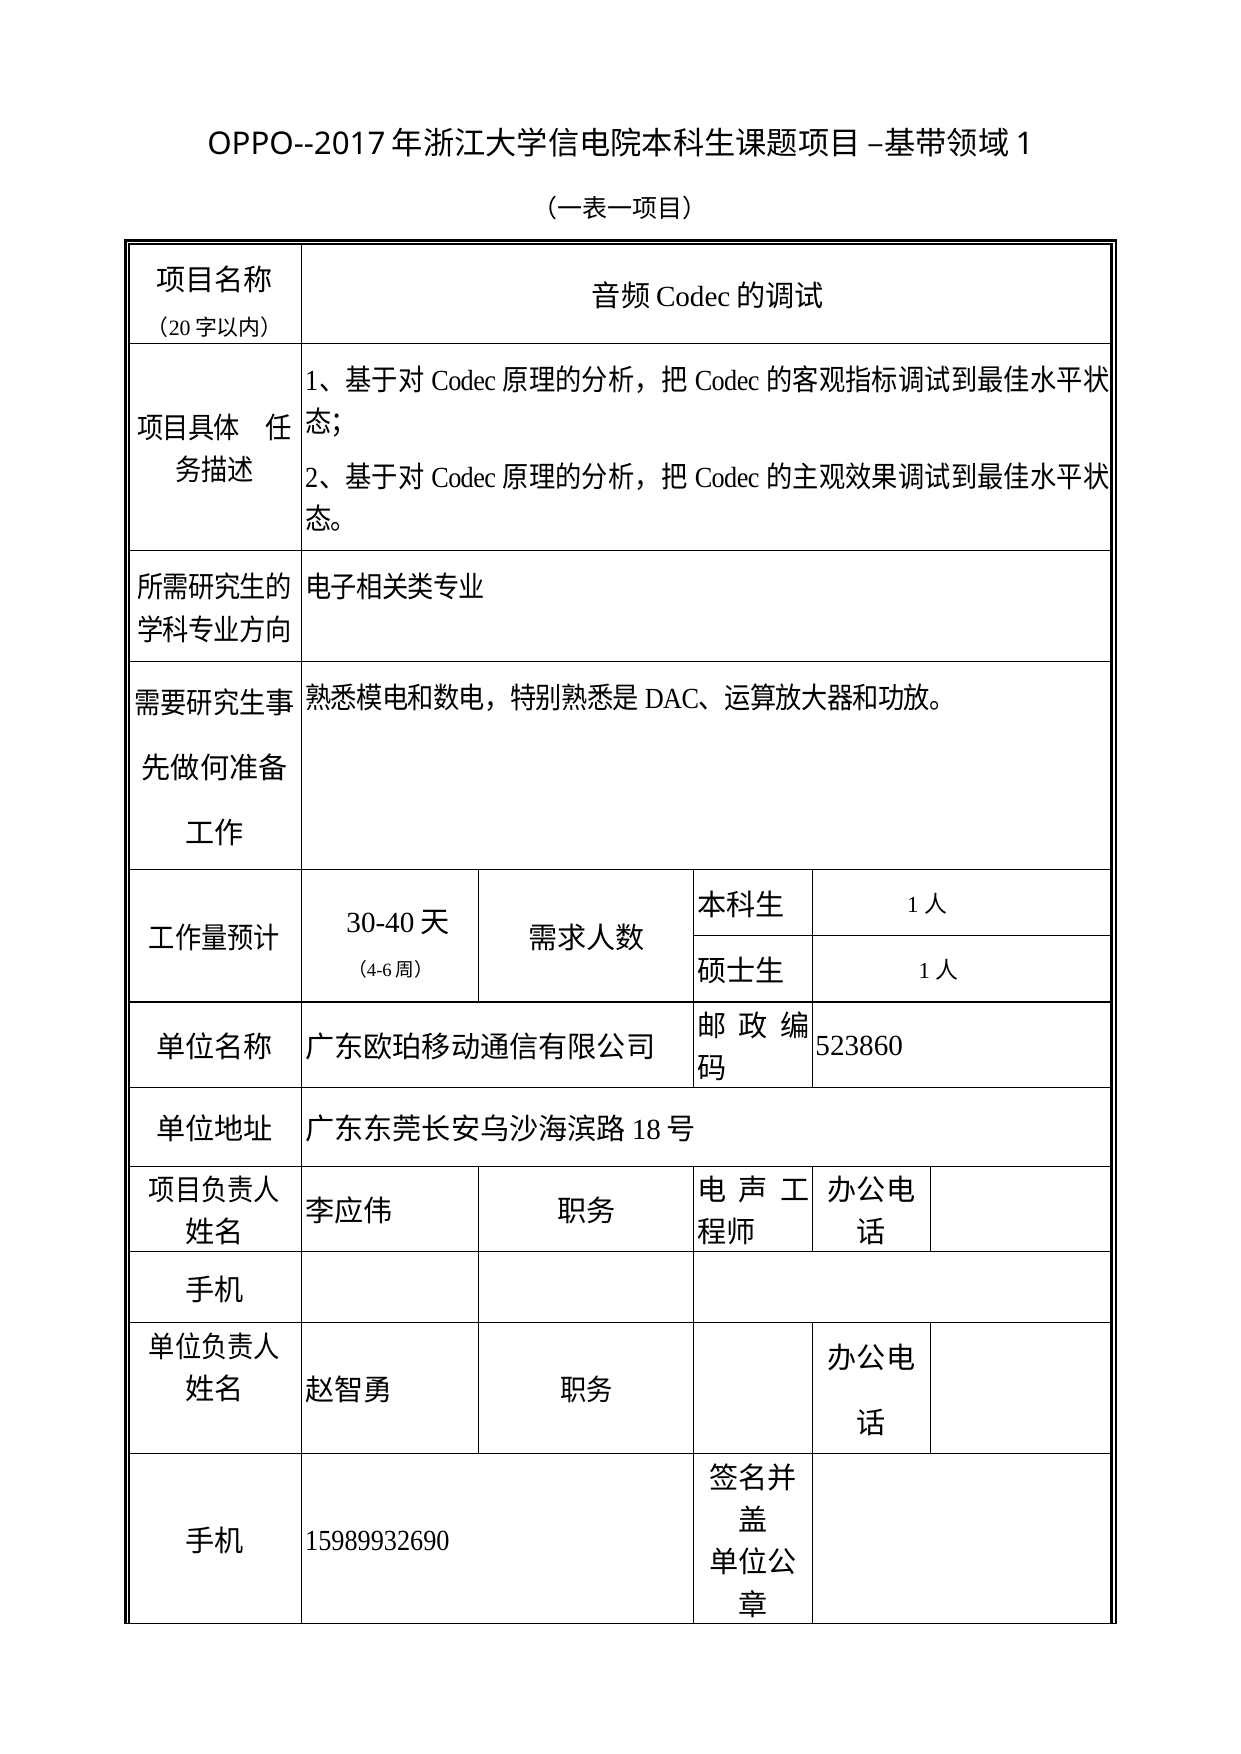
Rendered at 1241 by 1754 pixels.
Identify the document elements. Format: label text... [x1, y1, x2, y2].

table_cell [931, 1323, 1110, 1453]
table_cell 签名并盖 单位公章 [694, 1454, 812, 1623]
table_cell [302, 1252, 478, 1322]
table_cell 手机 [130, 1252, 301, 1322]
table_cell 广东东莞长安乌沙海滨路18号 [302, 1088, 1110, 1166]
table_cell 本科生 [694, 870, 812, 935]
table_cell 办公电话 [813, 1167, 930, 1251]
table_header 音频Codec的调试 [302, 245, 1110, 342]
table_cell 1、基于对Codec原理的分析，把Codec的客观指标调试到最佳水平状态； 2、基于对Codec原理的分析，把Codec的主观效果调试到最佳水平状态。 [302, 344, 1110, 550]
table_cell [694, 1252, 1110, 1322]
table_cell 需求人数 [479, 870, 693, 1001]
table_cell 李应伟 [302, 1167, 478, 1251]
table_header 项目名称 （20字以内） [130, 245, 301, 342]
table_cell 广东欧珀移动通信有限公司 [302, 1003, 693, 1087]
table_cell 赵智勇 [302, 1323, 478, 1453]
table_cell 项目具体 任务描述 [130, 344, 301, 550]
table_cell 职务 [479, 1167, 693, 1251]
table_cell [694, 1323, 812, 1453]
table_cell 单位负责人 姓名 [130, 1323, 301, 1453]
table_cell 电声工程师 [694, 1167, 812, 1251]
table_cell 15989932690 [302, 1454, 693, 1623]
table_cell 手机 [130, 1454, 301, 1623]
table_cell 硕士生 [694, 936, 812, 1001]
text OPPO--2017年浙江大学信电院本科生课题项目 –基带领域1 [118, 109, 1122, 174]
table_cell 单位地址 [130, 1088, 301, 1166]
table_cell [931, 1167, 1110, 1251]
table_cell 需要研究生事先做何准备工作 [130, 662, 301, 869]
table_cell 1 人 [813, 870, 1110, 935]
table_cell 单位名称 [130, 1003, 301, 1087]
table_cell 办公电话 [813, 1323, 930, 1453]
table_cell 30-40天 （4-6周） [302, 870, 478, 1001]
table_cell [813, 1454, 1110, 1623]
table_cell 1 人 [813, 936, 1110, 1001]
table_cell 熟悉模电和数电，特别熟悉是DAC、运算放大器和功放。 [302, 662, 1110, 869]
table_cell 工作量预计 [130, 870, 301, 1001]
table_cell 电子相关类专业 [302, 551, 1110, 661]
table_cell 项目负责人 姓名 [130, 1167, 301, 1251]
table_cell [479, 1252, 693, 1322]
text （一表一项目） [118, 174, 1122, 239]
table_cell 职务 [479, 1323, 693, 1453]
table_cell 所需研究生的学科专业方向 [130, 551, 301, 661]
table_cell 523860 [813, 1003, 1110, 1087]
table_cell 邮政编码 [694, 1003, 812, 1087]
